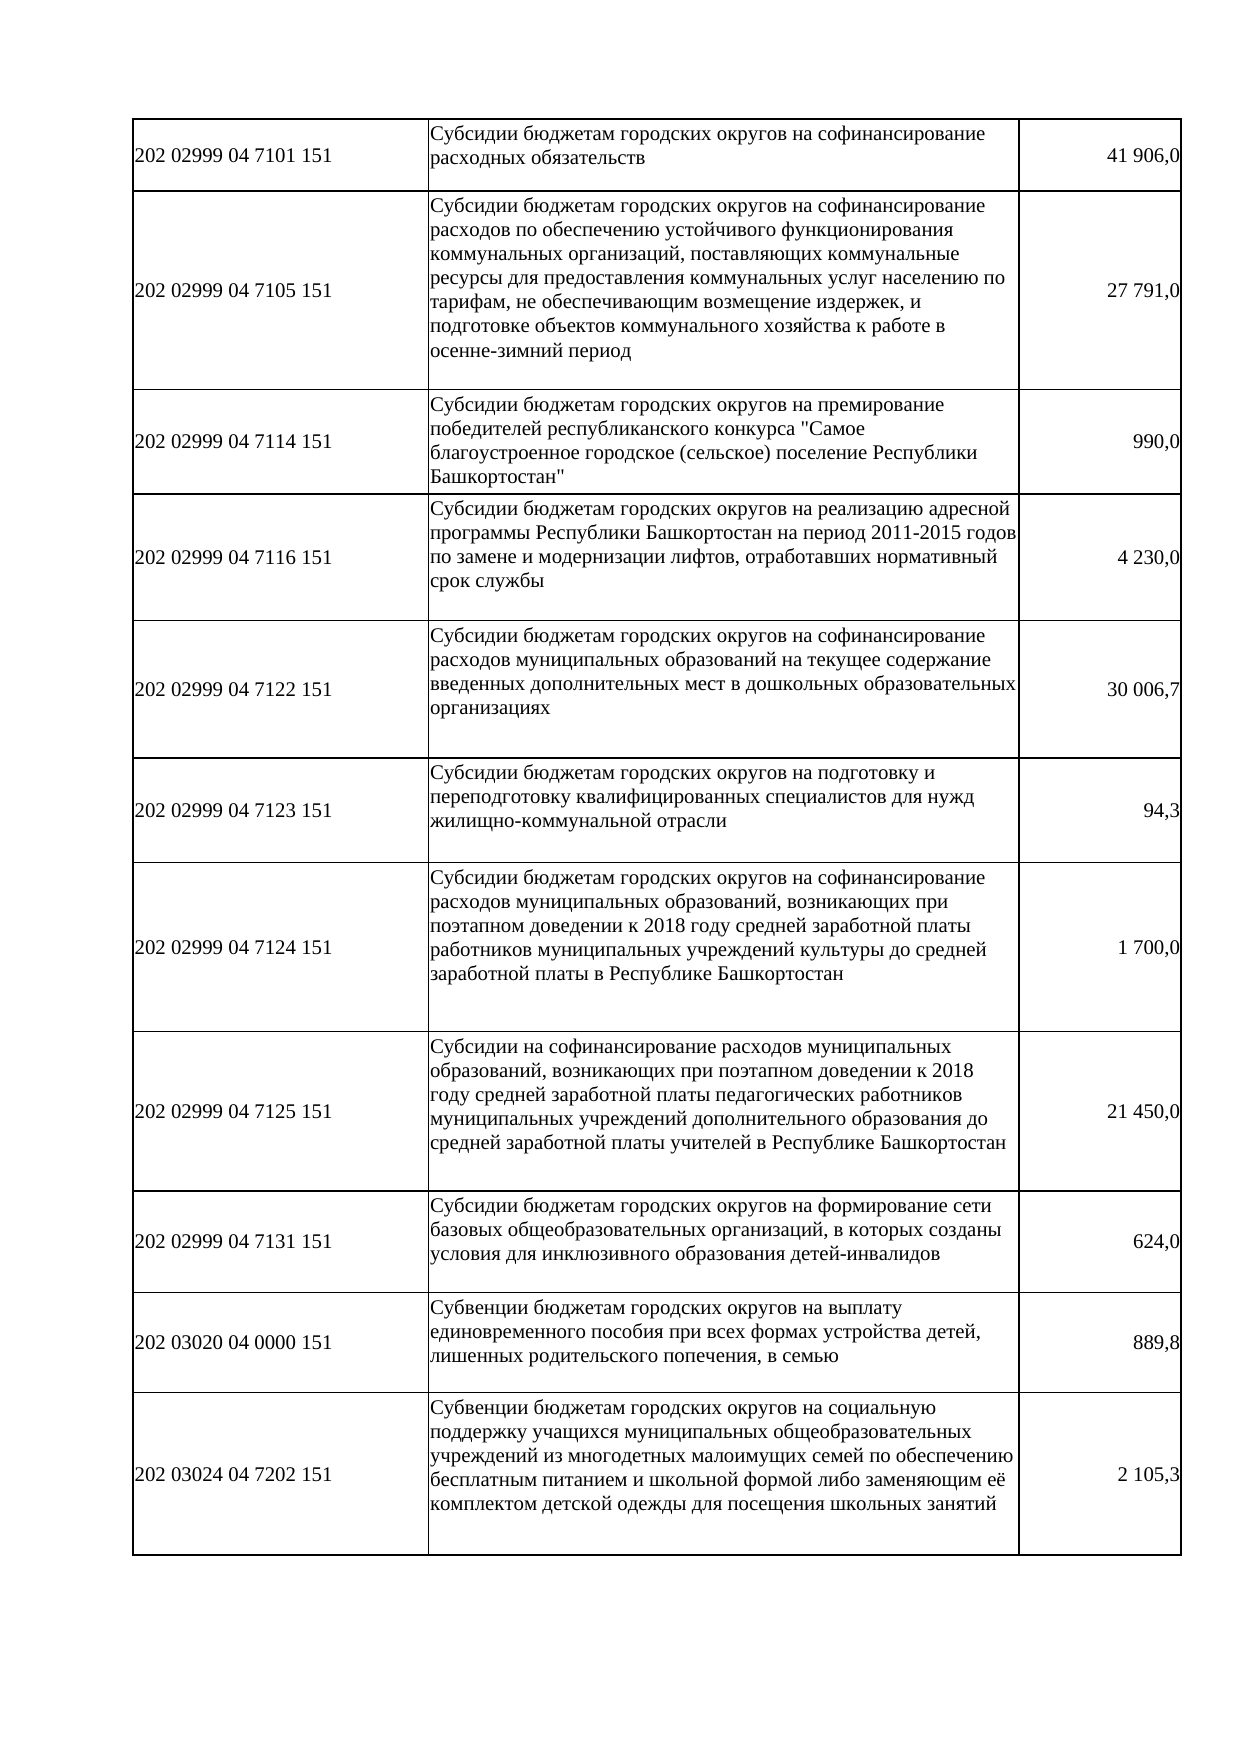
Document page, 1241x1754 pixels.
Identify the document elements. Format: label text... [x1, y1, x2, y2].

table_cell Субсидии бюджетам городских округов на софинансирование расходных обязательств [429, 120, 1018, 190]
table_cell Субсидии бюджетам городских округов на формирование сети базовых общеобразовательных организаций, в которых созданы условия для инклюзивного образования детей-инвалидов [429, 1192, 1018, 1292]
table_cell 202 03024 04 7202 151 [134, 1393, 428, 1554]
table_cell 202 03020 04 0000 151 [134, 1293, 428, 1392]
table_cell Субсидии бюджетам городских округов на премирование победителей республиканского конкурса "Самое благоустроенное городское (сельское) поселение Республики Башкортостан" [429, 390, 1018, 493]
table_cell 202 02999 04 7123 151 [134, 759, 428, 862]
table_cell 889,8 [1020, 1293, 1180, 1392]
table_cell Субвенции бюджетам городских округов на выплату единовременного пособия при всех формах устройства детей, лишенных родительского попечения, в семью [429, 1293, 1018, 1392]
table_cell 202 02999 04 7101 151 [134, 120, 428, 190]
table_cell Субсидии бюджетам городских округов на софинансирование расходов по обеспечению устойчивого функционирования коммунальных организаций, поставляющих коммунальные ресурсы для предоставления коммунальных услуг населению по тарифам, не обеспечивающим возмещение издержек, и подготовке объектов коммунального хозяйства к работе в осенне-зимний период [429, 192, 1018, 388]
table_cell 202 02999 04 7131 151 [134, 1192, 428, 1292]
table_cell Субсидии на софинансирование расходов муниципальных образований, возникающих при поэтапном доведении к 2018 году средней заработной платы педагогических работников муниципальных учреждений дополнительного образования до средней заработной платы учителей в Республике Башкортостан [429, 1032, 1018, 1190]
table_cell 202 02999 04 7124 151 [134, 863, 428, 1031]
table_cell Субсидии бюджетам городских округов на софинансирование расходов муниципальных образований на текущее содержание введенных дополнительных мест в дошкольных образовательных организациях [429, 621, 1018, 757]
table_cell 21 450,0 [1020, 1032, 1180, 1190]
table_cell 4 230,0 [1020, 495, 1180, 620]
table_cell Субвенции бюджетам городских округов на социальную поддержку учащихся муниципальных общеобразовательных учреждений из многодетных малоимущих семей по обеспечению бесплатным питанием и школьной формой либо заменяющим её комплектом детской одежды для посещения школьных занятий [429, 1393, 1018, 1554]
table_cell 202 02999 04 7105 151 [134, 192, 428, 388]
table_cell 202 02999 04 7125 151 [134, 1032, 428, 1190]
table_cell 202 02999 04 7122 151 [134, 621, 428, 757]
table_cell 2 105,3 [1020, 1393, 1180, 1554]
table_cell 202 02999 04 7116 151 [134, 495, 428, 620]
table_cell 94,3 [1020, 759, 1180, 862]
table_cell 1 700,0 [1020, 863, 1180, 1031]
table_cell 27 791,0 [1020, 192, 1180, 388]
table_cell 30 006,7 [1020, 621, 1180, 757]
table_cell Субсидии бюджетам городских округов на подготовку и переподготовку квалифицированных специалистов для нужд жилищно-коммунальной отрасли [429, 759, 1018, 862]
table_cell Субсидии бюджетам городских округов на реализацию адресной программы Республики Башкортостан на период 2011-2015 годов по замене и модернизации лифтов, отработавших нормативный срок службы [429, 495, 1018, 620]
table_cell 990,0 [1020, 390, 1180, 493]
table_cell 41 906,0 [1020, 120, 1180, 190]
table_cell 624,0 [1020, 1192, 1180, 1292]
table_cell Субсидии бюджетам городских округов на софинансирование расходов муниципальных образований, возникающих при поэтапном доведении к 2018 году средней заработной платы работников муниципальных учреждений культуры до средней заработной платы в Республике Башкортостан [429, 863, 1018, 1031]
table_cell 202 02999 04 7114 151 [134, 390, 428, 493]
